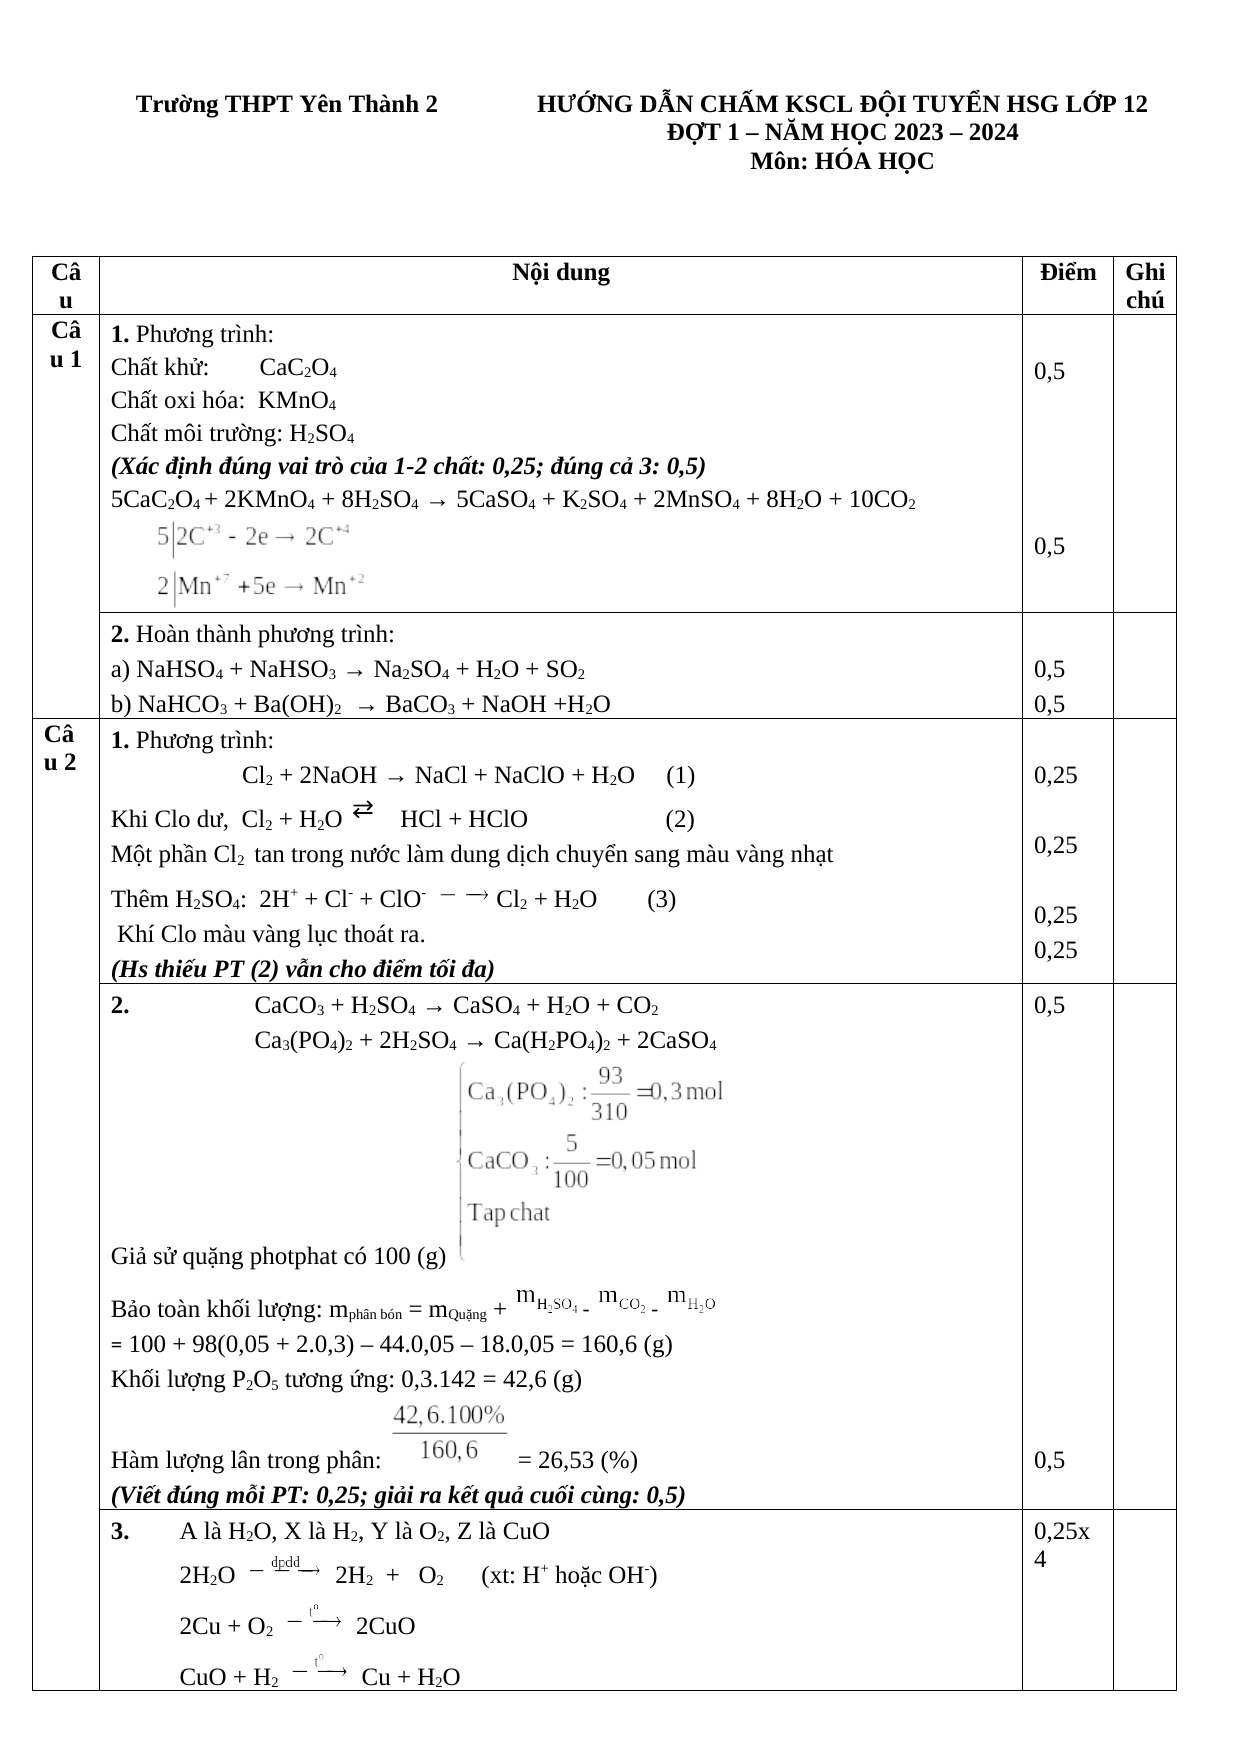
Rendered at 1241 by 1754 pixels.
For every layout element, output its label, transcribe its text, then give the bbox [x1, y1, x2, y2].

table_header Ghi chú [1114, 257, 1176, 314]
table_cell 0,25 0,25 0,25 0,25 [1023, 719, 1113, 983]
table_cell Câu 2 [33, 719, 99, 1690]
table_header Trường THPT Yên Thành 2 [79, 89, 494, 208]
table_cell 0,5 0,5 [1023, 984, 1113, 1508]
table_cell 1. Phương trình: Chất khử: CaC2O4 Chất oxi hóa: KMnO4 Chất môi trường: H2SO4 (Xác định đúng vai trò của 1-2 chất: 0,25; đúng cả 3: 0,5) 5CaC2O4 + 2KMnO4 + 8H2SO4 → 5CaSO4 + K2SO4 + 2MnSO4 + 8H2O + 10CO2 [100, 315, 1022, 612]
table_cell 2. Hoàn thành phương trình: a) NaHSO4 + NaHSO3 → Na2SO4 + H2O + SO2 b) NaHCO3 + Ba(OH)2 → BaCO3 + NaOH +H2O [100, 613, 1022, 718]
table_cell [1114, 613, 1176, 718]
table_cell [1114, 984, 1176, 1508]
table_cell 0,5 0,5 [1023, 315, 1113, 612]
table_cell [1114, 315, 1176, 612]
table_cell 2. CaCO3 + H2SO4 → CaSO4 + H2O + CO2 Ca3(PO4)2 + 2H2SO4 → Ca(H2PO4)2 + 2CaSO4 Giả sử quặng photphat có 100 (g) Bảo toàn khối lượng: mphân bón = mQuặng + - - = 100 + 98(0,05 + 2.0,3) – 44.0,05 – 18.0,05 = 160,6 (g) Khối lượng P2O5 tương ứng: 0,3.142 = 42,6 (g) Hàm lượng lân trong phân: = 26,53 (%) (Viết đúng mỗi PT: 0,25; giải ra kết quả cuối cùng: 0,5) [100, 984, 1022, 1508]
table_header Câu [33, 257, 99, 314]
table_cell 1. Phương trình: Cl2 + 2NaOH → NaCl + NaClO + H2O (1) Khi Clo dư, Cl2 + H2O HCl + HClO (2) Một phần Cl2 tan trong nước làm dung dịch chuyển sang màu vàng nhạt Thêm H2SO4: 2H+ + Cl- + ClO- Cl2 + H2O (3) Khí Clo màu vàng lục thoát ra. (Hs thiếu PT (2) vẫn cho điểm tối đa) [100, 719, 1022, 983]
table_header Nội dung [100, 257, 1022, 314]
table_header Điểm [1023, 257, 1113, 314]
table_header HƯỚNG DẪN CHẤM KSCL ĐỘI TUYỂN HSG LỚP 12 ĐỢT 1 – NĂM HỌC 2023 – 2024 Môn: HÓA HỌC [495, 89, 1191, 208]
table_cell Câu 1 [33, 315, 99, 718]
table_cell [1114, 1510, 1176, 1690]
table_cell 0,25x4 [1023, 1510, 1113, 1690]
table_cell 3. A là H2O, X là H2, Y là O2, Z là CuO 2H2O 2H2 + O2 (xt: H+ hoặc OH-) 2Cu + O2 2CuO CuO + H2 Cu + H2O [100, 1510, 1022, 1690]
table_cell 0,5 0,5 [1023, 613, 1113, 718]
table_cell [1114, 719, 1176, 983]
